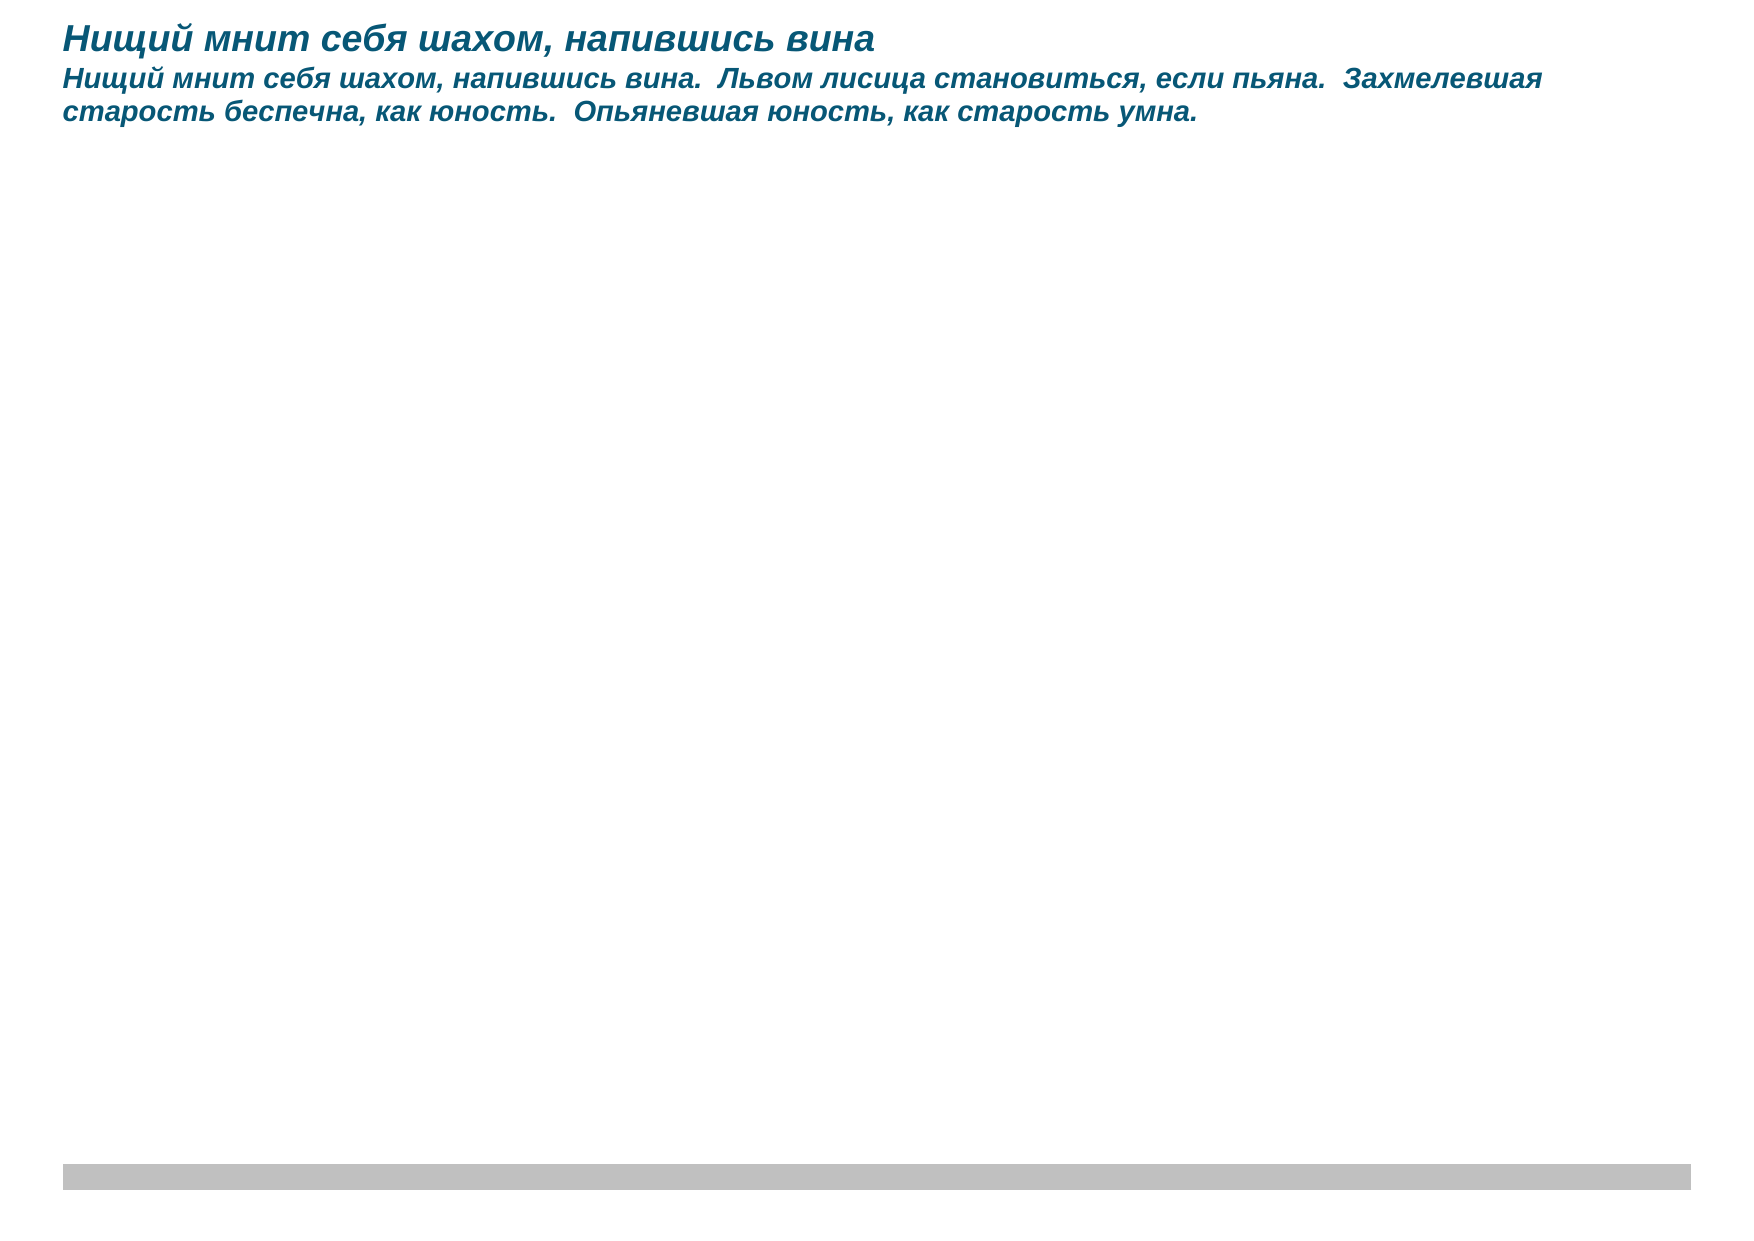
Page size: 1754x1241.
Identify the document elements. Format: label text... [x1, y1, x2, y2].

subtitle Нищий мнит себя шахом, напившись вина [62, 17, 1691, 60]
text Нищий мнит себя шахом, напившись вина. [62, 61, 1691, 128]
